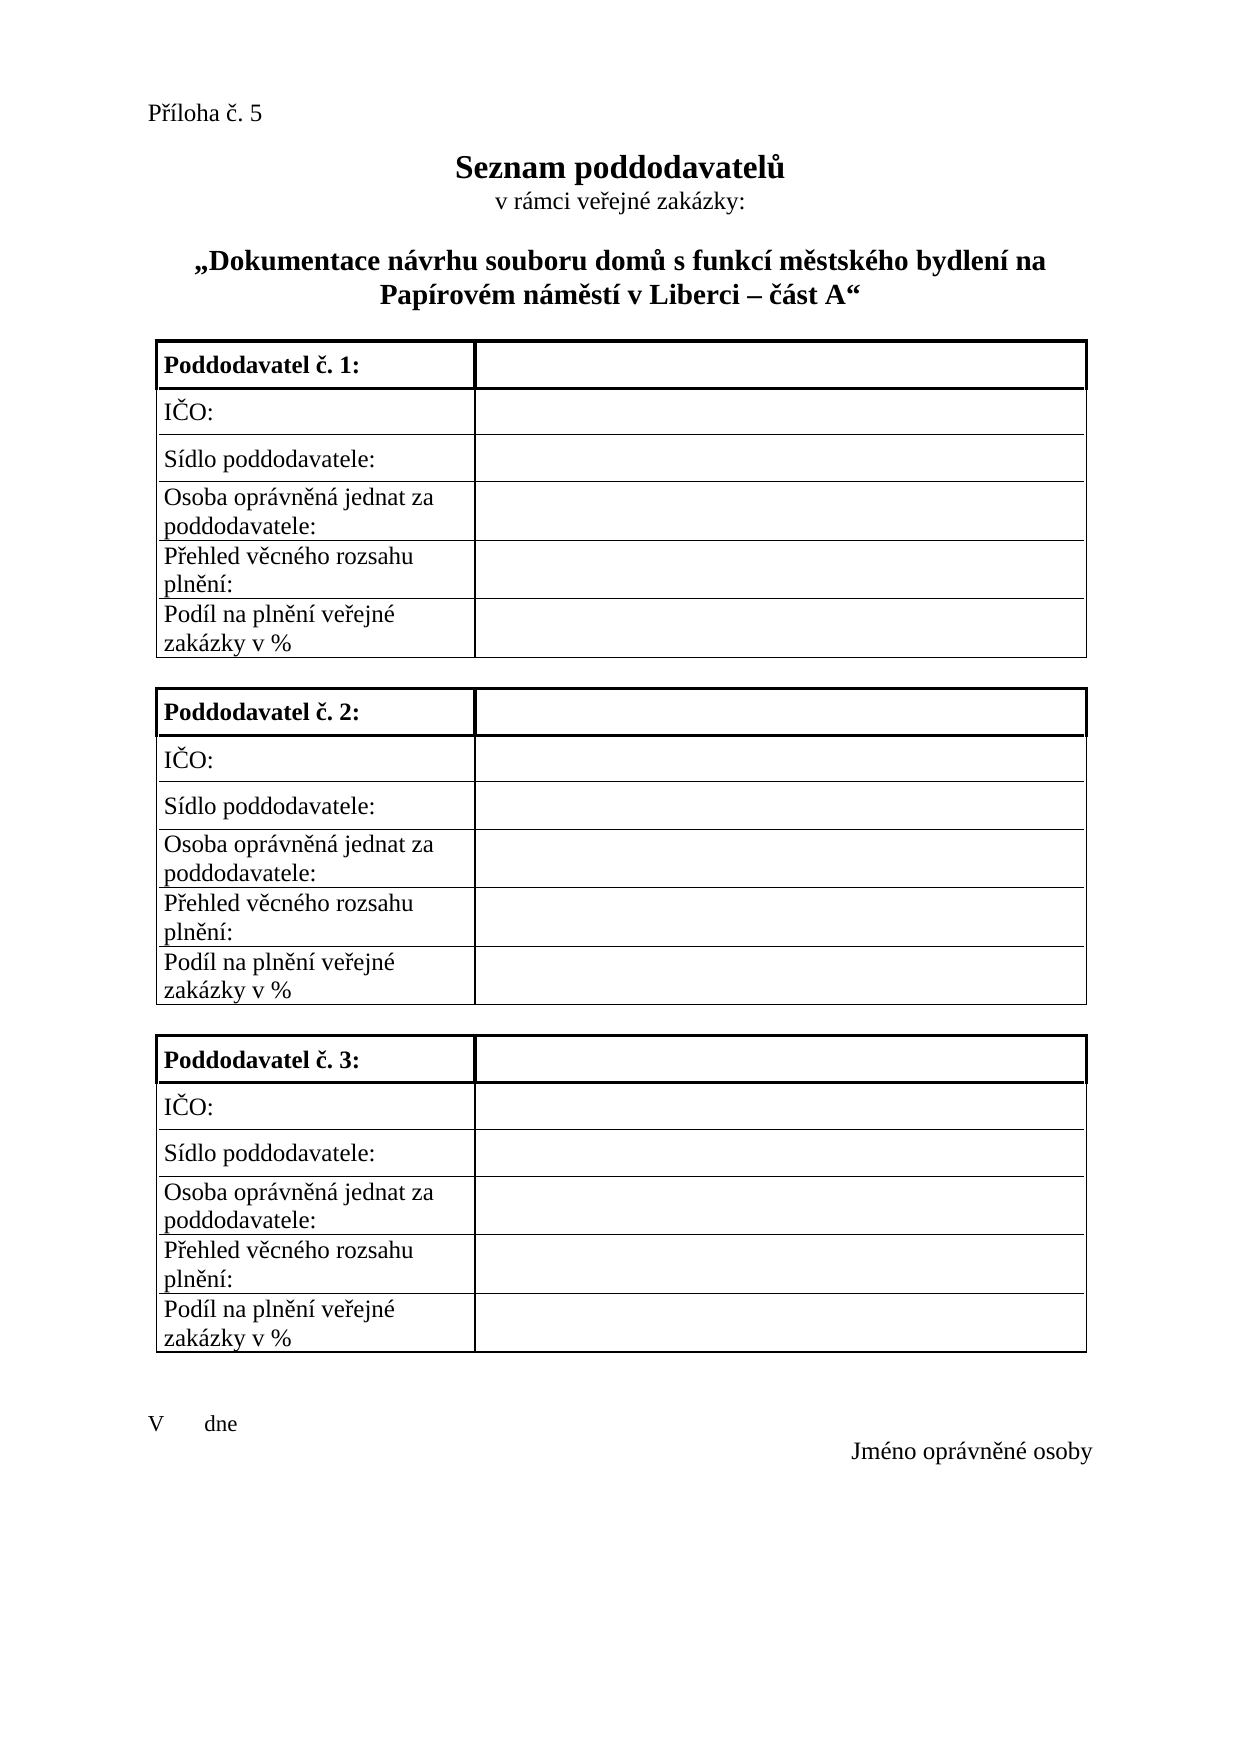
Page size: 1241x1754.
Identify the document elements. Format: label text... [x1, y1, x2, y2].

table_cell [476, 598, 1086, 657]
table_cell [476, 781, 1086, 828]
text v rámci veřejné zakázky: [148, 186, 1093, 215]
table_cell [476, 1293, 1086, 1351]
text „Dokumentace návrhu souboru domů s funkcí městského bydlení na Papírovém náměstí v Liberci – část A“ [148, 243, 1093, 311]
table_cell Osoba oprávněná jednat za poddodavatele: [157, 481, 474, 540]
table_header Poddodavatel č. 1: [158, 343, 473, 387]
table_cell [476, 734, 1086, 781]
table_cell [476, 434, 1086, 481]
table_cell [476, 1176, 1086, 1234]
table_cell [476, 1129, 1086, 1176]
table_cell Sídlo poddodavatele: [157, 434, 474, 481]
table_header [477, 690, 1085, 734]
table_cell Přehled věcného rozsahu plnění: [157, 1234, 474, 1293]
table_cell [476, 540, 1086, 598]
table_cell [476, 1081, 1086, 1128]
table_cell Sídlo poddodavatele: [157, 1129, 474, 1176]
table_cell Osoba oprávněná jednat za poddodavatele: [157, 829, 474, 887]
table_cell [476, 829, 1086, 887]
text V dne [148, 1410, 1093, 1436]
table_header [477, 343, 1085, 387]
table_cell Sídlo poddodavatele: [157, 781, 474, 828]
table_header Poddodavatel č. 3: [158, 1037, 473, 1081]
table_cell [476, 481, 1086, 540]
table_cell [476, 387, 1086, 434]
text Seznam poddodavatelů [148, 148, 1093, 186]
table_cell [476, 946, 1086, 1004]
table_cell Osoba oprávněná jednat za poddodavatele: [157, 1176, 474, 1234]
table_cell Podíl na plnění veřejné zakázky v % [157, 598, 474, 657]
table_cell Přehled věcného rozsahu plnění: [157, 540, 474, 598]
table_header Poddodavatel č. 2: [158, 690, 473, 734]
table_cell IČO: [157, 734, 474, 781]
table_cell [476, 887, 1086, 946]
table_header [477, 1037, 1085, 1081]
table_cell Přehled věcného rozsahu plnění: [157, 887, 474, 946]
table_cell Podíl na plnění veřejné zakázky v % [157, 1293, 474, 1351]
table_cell IČO: [157, 1081, 474, 1128]
table_cell Podíl na plnění veřejné zakázky v % [157, 946, 474, 1004]
table_cell IČO: [157, 387, 474, 434]
text Jméno oprávněné osoby [148, 1436, 1093, 1465]
table_cell [476, 1234, 1086, 1293]
